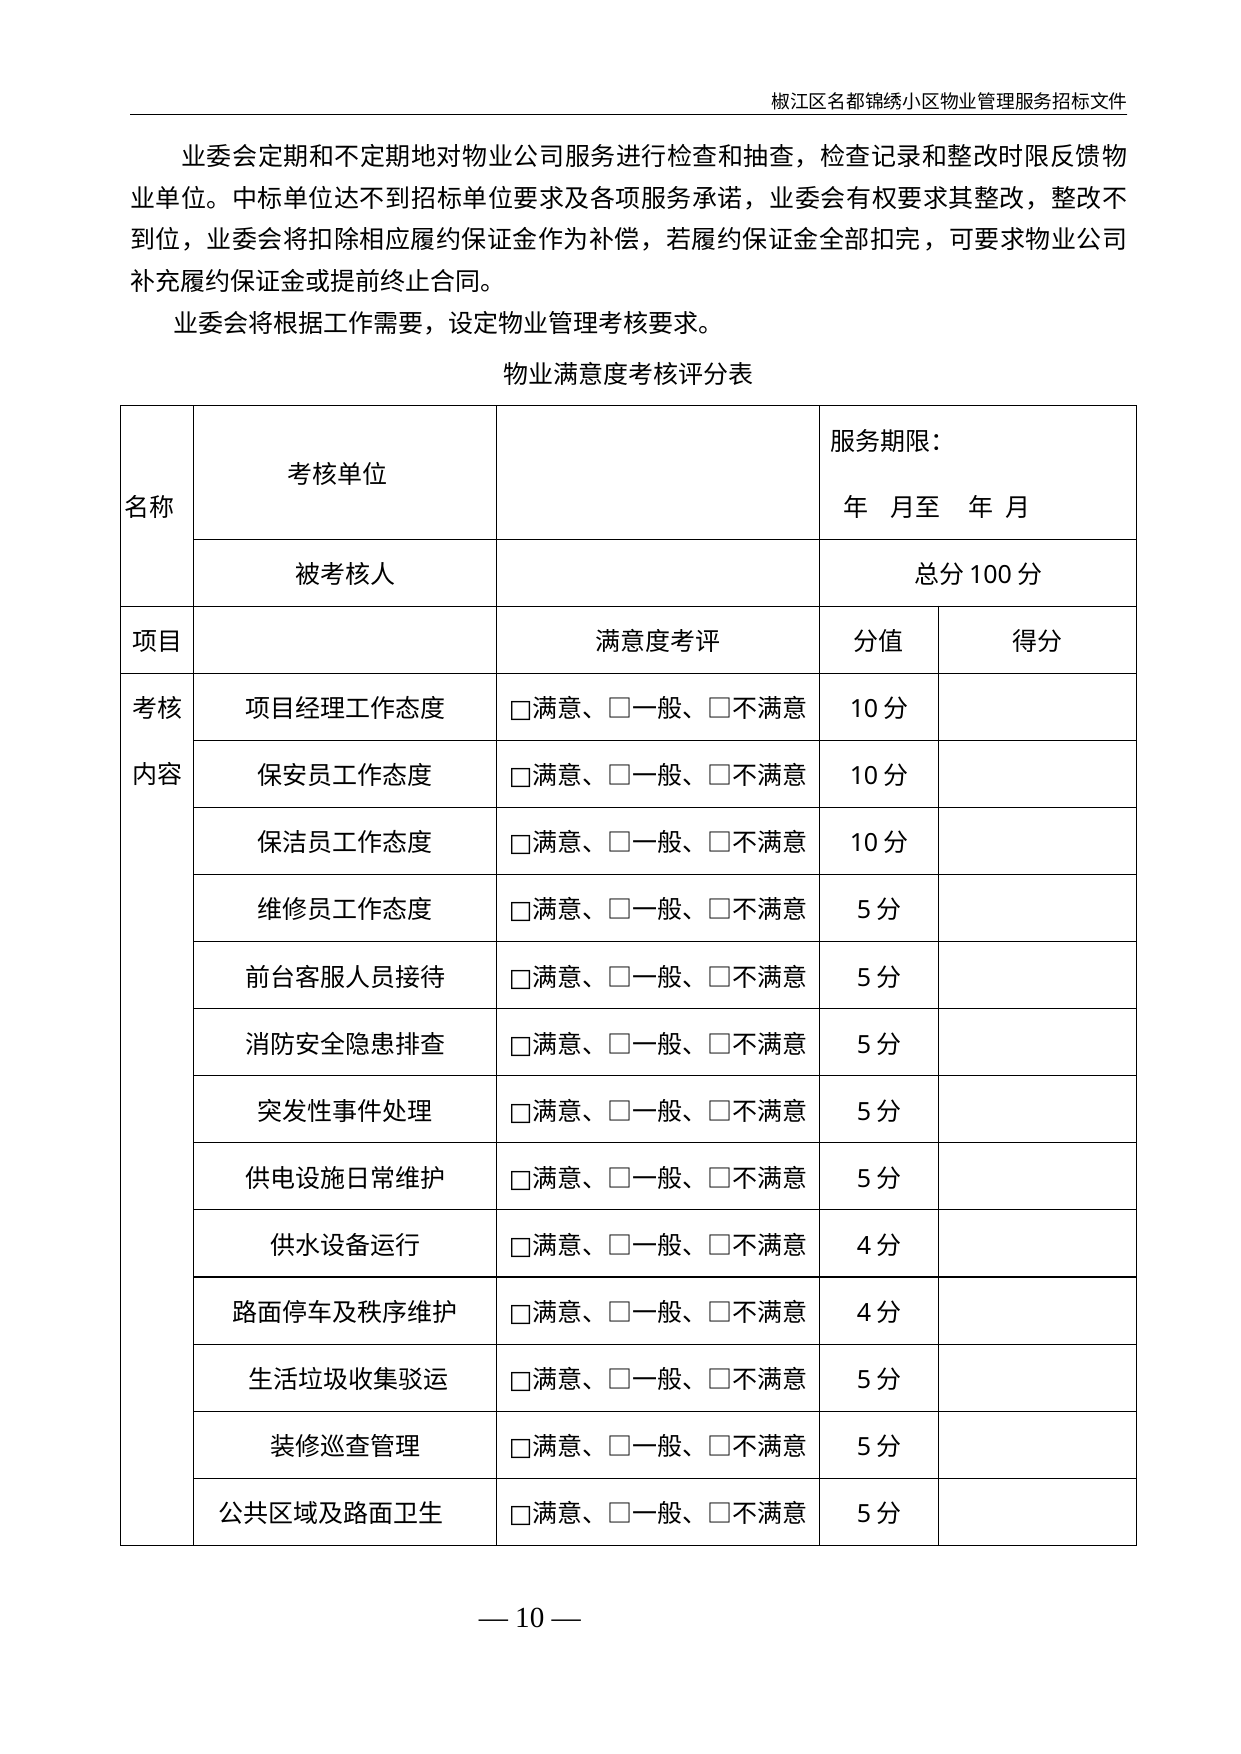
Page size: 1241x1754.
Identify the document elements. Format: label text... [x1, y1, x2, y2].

table_cell 消防安全隐患排查 [194, 1009, 496, 1075]
table_cell 维修员工作态度 [194, 875, 496, 941]
table_cell □满意、□一般、□不满意 [497, 1479, 819, 1545]
table_cell 4分 [820, 1210, 938, 1276]
table_header 服务期限： 年 月至 年 月 [820, 406, 1136, 538]
table_cell □满意、□一般、□不满意 [497, 1412, 819, 1478]
table_cell [939, 1479, 1136, 1545]
table_header [497, 406, 819, 538]
table_cell 路面停车及秩序维护 [194, 1278, 496, 1343]
table_cell 10分 [820, 808, 938, 874]
table_cell 保安员工作态度 [194, 741, 496, 807]
table_cell 突发性事件处理 [194, 1076, 496, 1142]
table_cell 5分 [820, 1345, 938, 1411]
table_cell 5分 [820, 1143, 938, 1209]
table_cell 满意度考评 [497, 607, 819, 673]
table_cell [939, 875, 1136, 941]
text 业委会定期和不定期地对物业公司服务进行检查和抽查，检查记录和整改时限反馈物业单位。中标单位达不到招标单位要求及各项服务承诺，业委会有权要求其整改，整改不到位，业委会将扣除相应履约保证金作为补偿，若履约保证金全部扣完，可要求物业公司补充履约保证金或提前终止合同。 [130, 131, 1127, 298]
table_header 考核单位 [194, 406, 496, 538]
table_cell 供水设备运行 [194, 1210, 496, 1276]
table_cell [939, 1412, 1136, 1478]
table_cell □满意、□一般、□不满意 [497, 1210, 819, 1276]
table_cell 分值 [820, 607, 938, 673]
table_cell 5分 [820, 1412, 938, 1478]
table_cell [939, 1076, 1136, 1142]
table_cell □满意、□一般、□不满意 [497, 674, 819, 740]
table_cell □满意、□一般、□不满意 [497, 1345, 819, 1411]
text 物业满意度考核评分表 [130, 339, 1127, 405]
table_cell □满意、□一般、□不满意 [497, 942, 819, 1008]
table_cell [939, 1278, 1136, 1343]
table_cell 得分 [939, 607, 1136, 673]
table_cell [497, 540, 819, 606]
table_cell 装修巡查管理 [194, 1412, 496, 1478]
table_cell 5分 [820, 1009, 938, 1075]
table_cell 总分100分 [820, 540, 1136, 606]
table_cell 项目经理工作态度 [194, 674, 496, 740]
table_cell 5分 [820, 875, 938, 941]
table_cell □满意、□一般、□不满意 [497, 1076, 819, 1142]
table_cell 保洁员工作态度 [194, 808, 496, 874]
table_cell 10分 [820, 741, 938, 807]
table_cell 5分 [820, 1076, 938, 1142]
table_cell [939, 1210, 1136, 1276]
table_cell 项目 [121, 607, 193, 673]
table_cell [939, 1009, 1136, 1075]
table_cell 生活垃圾收集驳运 [194, 1345, 496, 1411]
table_cell □满意、□一般、□不满意 [497, 875, 819, 941]
table_cell [939, 741, 1136, 807]
table_cell [939, 808, 1136, 874]
table_cell 5分 [820, 1479, 938, 1545]
table_cell 被考核人 [194, 540, 496, 606]
table_cell 4分 [820, 1278, 938, 1343]
table_cell [194, 607, 496, 673]
table_cell [939, 1143, 1136, 1209]
table_header 名称 [121, 406, 193, 606]
table_cell [939, 942, 1136, 1008]
text 业委会将根据工作需要，设定物业管理考核要求。 [130, 298, 1127, 339]
table_cell 10分 [820, 674, 938, 740]
table_cell □满意、□一般、□不满意 [497, 1143, 819, 1209]
table_cell 公共区域及路面卫生 [194, 1479, 496, 1545]
table_cell [939, 1345, 1136, 1411]
table_cell □满意、□一般、□不满意 [497, 1278, 819, 1343]
table_cell □满意、□一般、□不满意 [497, 741, 819, 807]
table_cell [939, 674, 1136, 740]
table_cell 5分 [820, 942, 938, 1008]
table_cell 前台客服人员接待 [194, 942, 496, 1008]
table_cell 考核内容 [121, 674, 193, 1545]
table_cell 供电设施日常维护 [194, 1143, 496, 1209]
table_cell □满意、□一般、□不满意 [497, 808, 819, 874]
table_cell □满意、□一般、□不满意 [497, 1009, 819, 1075]
